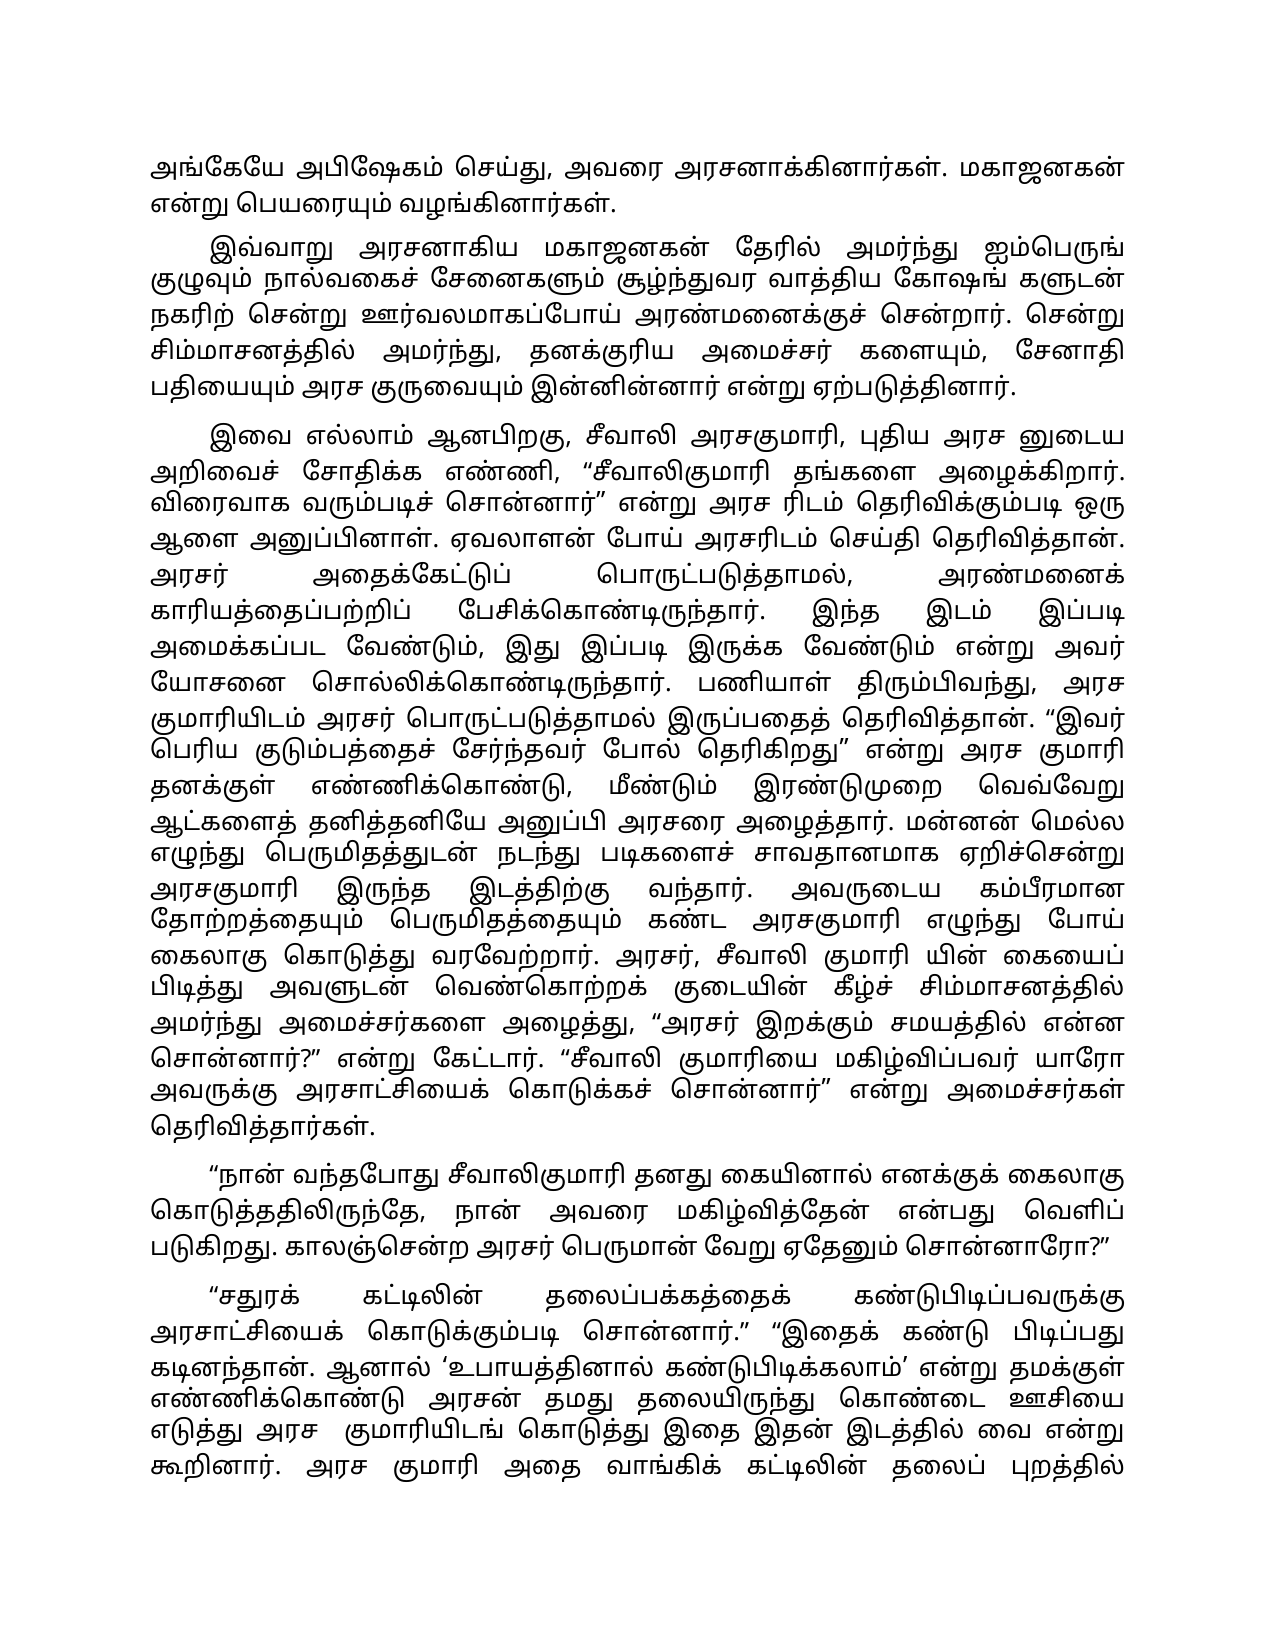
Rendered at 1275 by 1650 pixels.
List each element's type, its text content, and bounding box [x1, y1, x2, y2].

text இவை எல்லாம் ஆனபிறகு, சீவாலி அரசகுமாரி, புதிய அரச னுடைய அறிவைச் சோதிக்க எண்ணி, “சீவாலிகுமாரி தங்களை அழைக்கிறார். விரைவாக வரும்படிச் சொன்னார்” என்று அரச ரிடம் தெரிவிக்கும்படி ஒரு ஆளை அனுப்பினாள். ஏவலாளன் போய் அரசரிடம் செய்தி தெரிவித்தான். அரசர் அதைக்கேட்டுப் பொருட்படுத்தாமல், அரண்மனைக் காரியத்தைப்பற்றிப் பேசிக்கொண்டிருந்தார். இந்த இடம் இப்படி அமைக்கப்பட வேண்டும், இது இப்படி இருக்க வேண்டும் என்று அவர் யோசனை சொல்லிக்கொண்டிருந்தார். பணியாள் திரும்பிவந்து, அரச குமாரியிடம் அரசர் பொருட்படுத்தாமல் இருப்பதைத் தெரிவித்தான். “இவர் பெரிய குடும்பத்தைச் சேர்ந்தவர் போல் தெரிகிறது” என்று அரச குமாரி தனக்குள் எண்ணிக்கொண்டு, மீண்டும் இரண்டுமுறை வெவ்வேறு ஆட்களைத் தனித்தனியே அனுப்பி அரசரை அழைத்தார். மன்னன் மெல்ல எழுந்து பெருமிதத்துடன் நடந்து படிகளைச் சாவதானமாக ஏறிச்சென்று அரசகுமாரி இருந்த இடத்திற்கு வந்தார். அவருடைய கம்பீரமான தோற்றத்தையும் பெருமிதத்தையும் கண்ட அரசகுமாரி எழுந்து போய் கைலாகு கொடுத்து வரவேற்றார். அரசர், சீவாலி குமாரி யின் கையைப் பிடித்து அவளுடன் வெண்கொற்றக் குடையின் கீழ்ச் சிம்மாசனத்தில் அமர்ந்து அமைச்சர்களை அழைத்து, “அரசர் இறக்கும் சமயத்தில் என்ன சொன்னார்?” என்று கேட்டார். “சீவாலி குமாரியை மகிழ்விப்பவர் யாரோ அவருக்கு அரசாட்சியைக் கொடுக்கச் சொன்னார்” என்று அமைச்சர்கள் தெரிவித்தார்கள். [150, 417, 1125, 1144]
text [150, 150, 1125, 222]
text “நான் வந்தபோது சீவாலிகுமாரி தனது கையினால் எனக்குக் கைலாகு கொடுத்ததிலிருந்தே, நான் அவரை மகிழ்வித்தேன் என்பது வெளிப் படுகிறது. காலஞ்சென்ற அரசர் பெருமான் வேறு ஏதேனும் சொன்னாரோ?” [150, 1157, 1125, 1265]
text இவ்வாறு அரசனாகிய மகாஜனகன் தேரில் அமர்ந்து ஐம்பெருங் குழுவும் நால்வகைச் சேனைகளும் சூழ்ந்துவர வாத்திய கோஷங் களுடன் நகரிற் சென்று ஊர்வலமாகப்போய் அரண்மனைக்குச் சென்றார். சென்று சிம்மாசனத்தில் அமர்ந்து, தனக்குரிய அமைச்சர் களையும், சேனாதி பதியையும் அரச குருவையும் இன்னின்னார் என்று ஏற்படுத்தினார். [150, 234, 1125, 405]
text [150, 1277, 1125, 1483]
